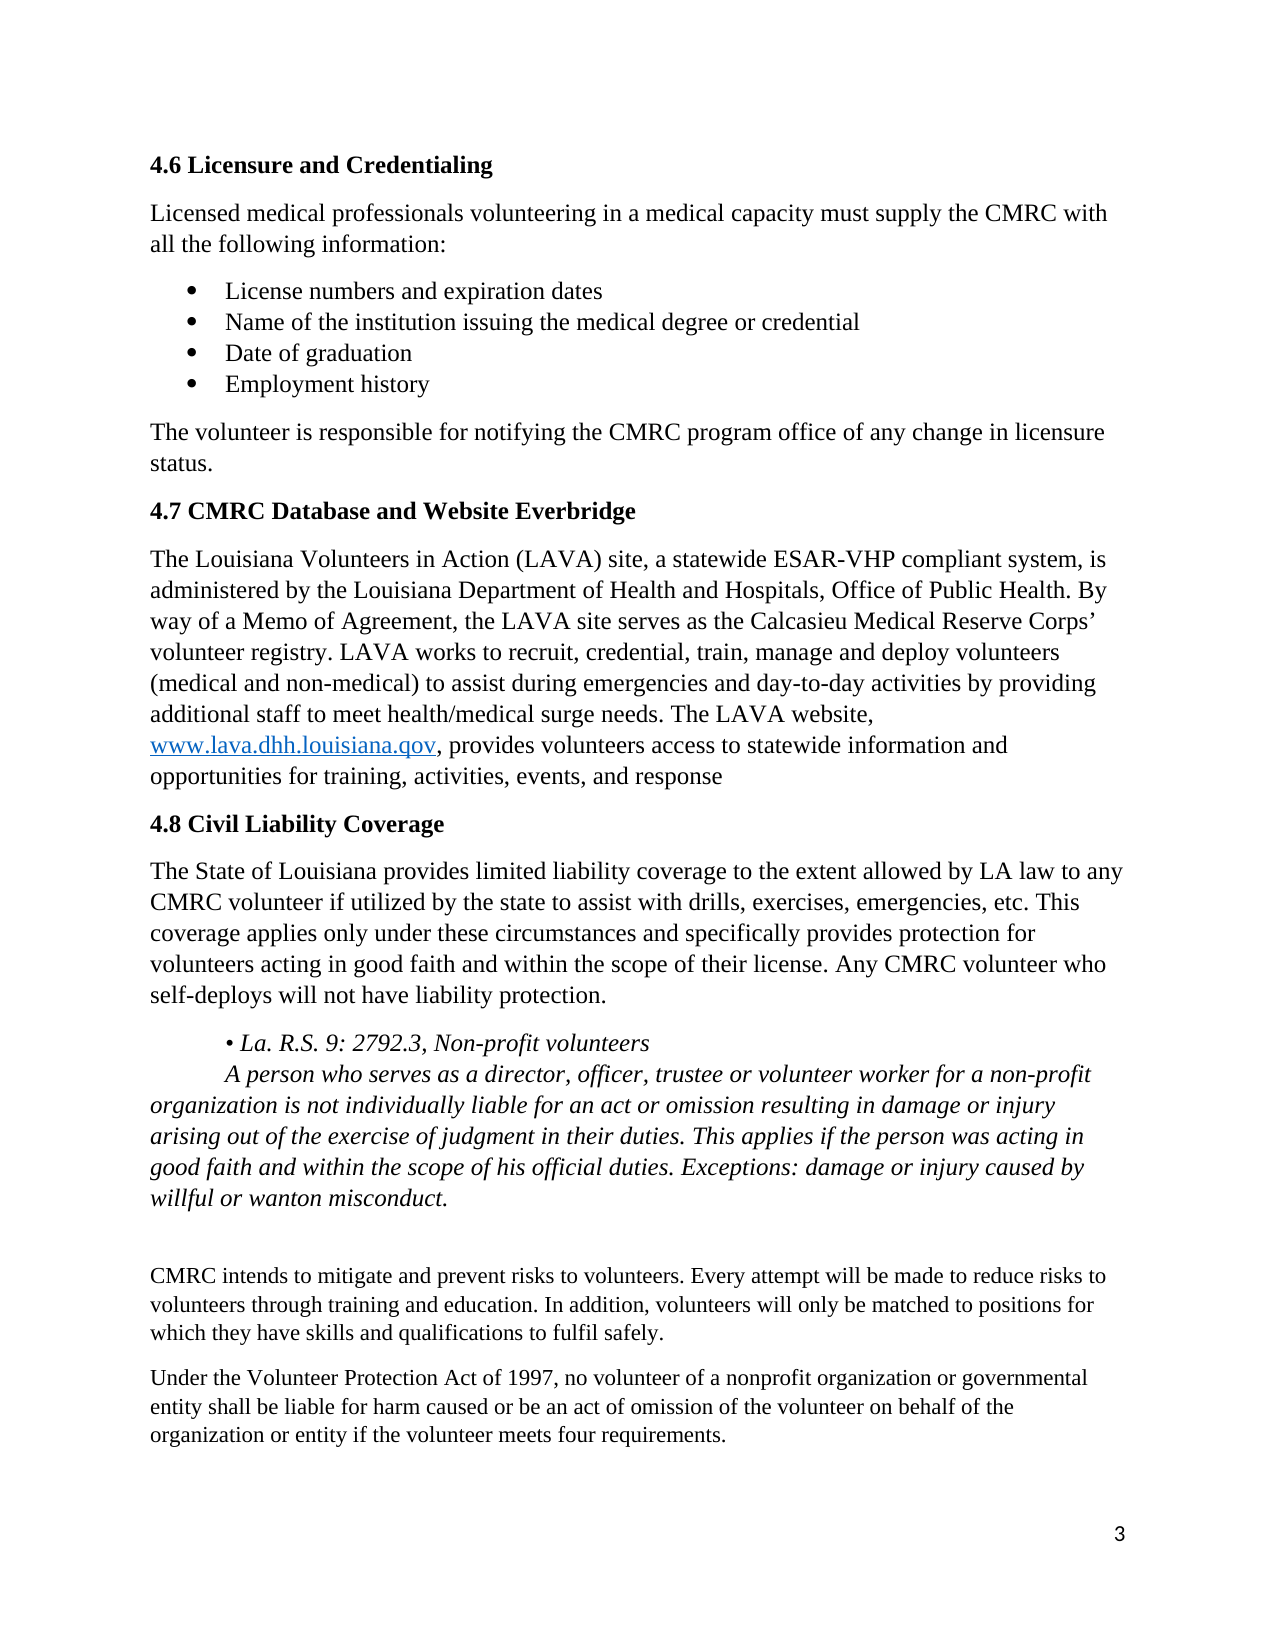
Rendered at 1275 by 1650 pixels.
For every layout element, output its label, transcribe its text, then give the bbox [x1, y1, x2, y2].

text Under the Volunteer Protection Act of 1997, no volunteer of a nonprofit organization or governmental entity shall be liable for harm caused or be an act of omission of the volunteer on behalf of the organization or entity if the volunteer meets four requirements. [150, 1364, 1125, 1447]
text 4.8 Civil Liability Coverage [150, 809, 1125, 837]
text CMRC intends to mitigate and prevent risks to volunteers. Every attempt will be made to reduce risks to volunteers through training and education. In addition, volunteers will only be matched to positions for which they have skills and qualifications to fulfil safely. [150, 1262, 1125, 1346]
text The volunteer is responsible for notifying the CMRC program office of any change in licensure status. [150, 417, 1125, 477]
text A person who serves as a director, officer, trustee or volunteer worker for a non-profit organization is not individually liable for an act or omission resulting in damage or injury arising out of the exercise of judgment in their duties. This applies if the person was acting in good faith and within the scope of his official duties. Exceptions: damage or injury caused by willful or wanton misconduct. [150, 1059, 1125, 1212]
text The State of Louisiana provides limited liability coverage to the extent allowed by LA law to any CMRC volunteer if utilized by the state to assist with drills, exercises, emergencies, etc. This coverage applies only under these circumstances and specifically provides protection for volunteers acting in good faith and within the scope of their license. Any CMRC volunteer who self-deploys will not have liability protection. [150, 856, 1125, 1009]
text The Louisiana Volunteers in Action (LAVA) site, a statewide ESAR-VHP compliant system, is administered by the Louisiana Department of Health and Hospitals, Office of Public Health. By way of a Memo of Agreement, the LAVA site serves as the Calcasieu Medical Reserve Corps’ volunteer registry. LAVA works to recruit, credential, train, manage and deploy volunteers (medical and non-medical) to assist during emergencies and day-to-day activities by providing additional staff to meet health/medical surge needs. The LAVA website, www.lava.dhh.louisiana.qov, provides volunteers access to statewide information and opportunities for training, activities, events, and response [150, 544, 1125, 790]
text 4.7 CMRC Database and Website Everbridge [150, 496, 1125, 525]
list License numbers and expiration dates [187, 276, 1125, 305]
list Date of graduation [187, 338, 1125, 367]
text Licensed medical professionals volunteering in a medical capacity must supply the CMRC with all the following information: [150, 198, 1125, 257]
text • La. R.S. 9: 2792.3, Non-profit volunteers [150, 1028, 1125, 1057]
list Name of the institution issuing the medical degree or credential [187, 307, 1125, 336]
text 4.6 Licensure and Credentialing [150, 150, 1125, 179]
list Employment history [187, 369, 1125, 398]
